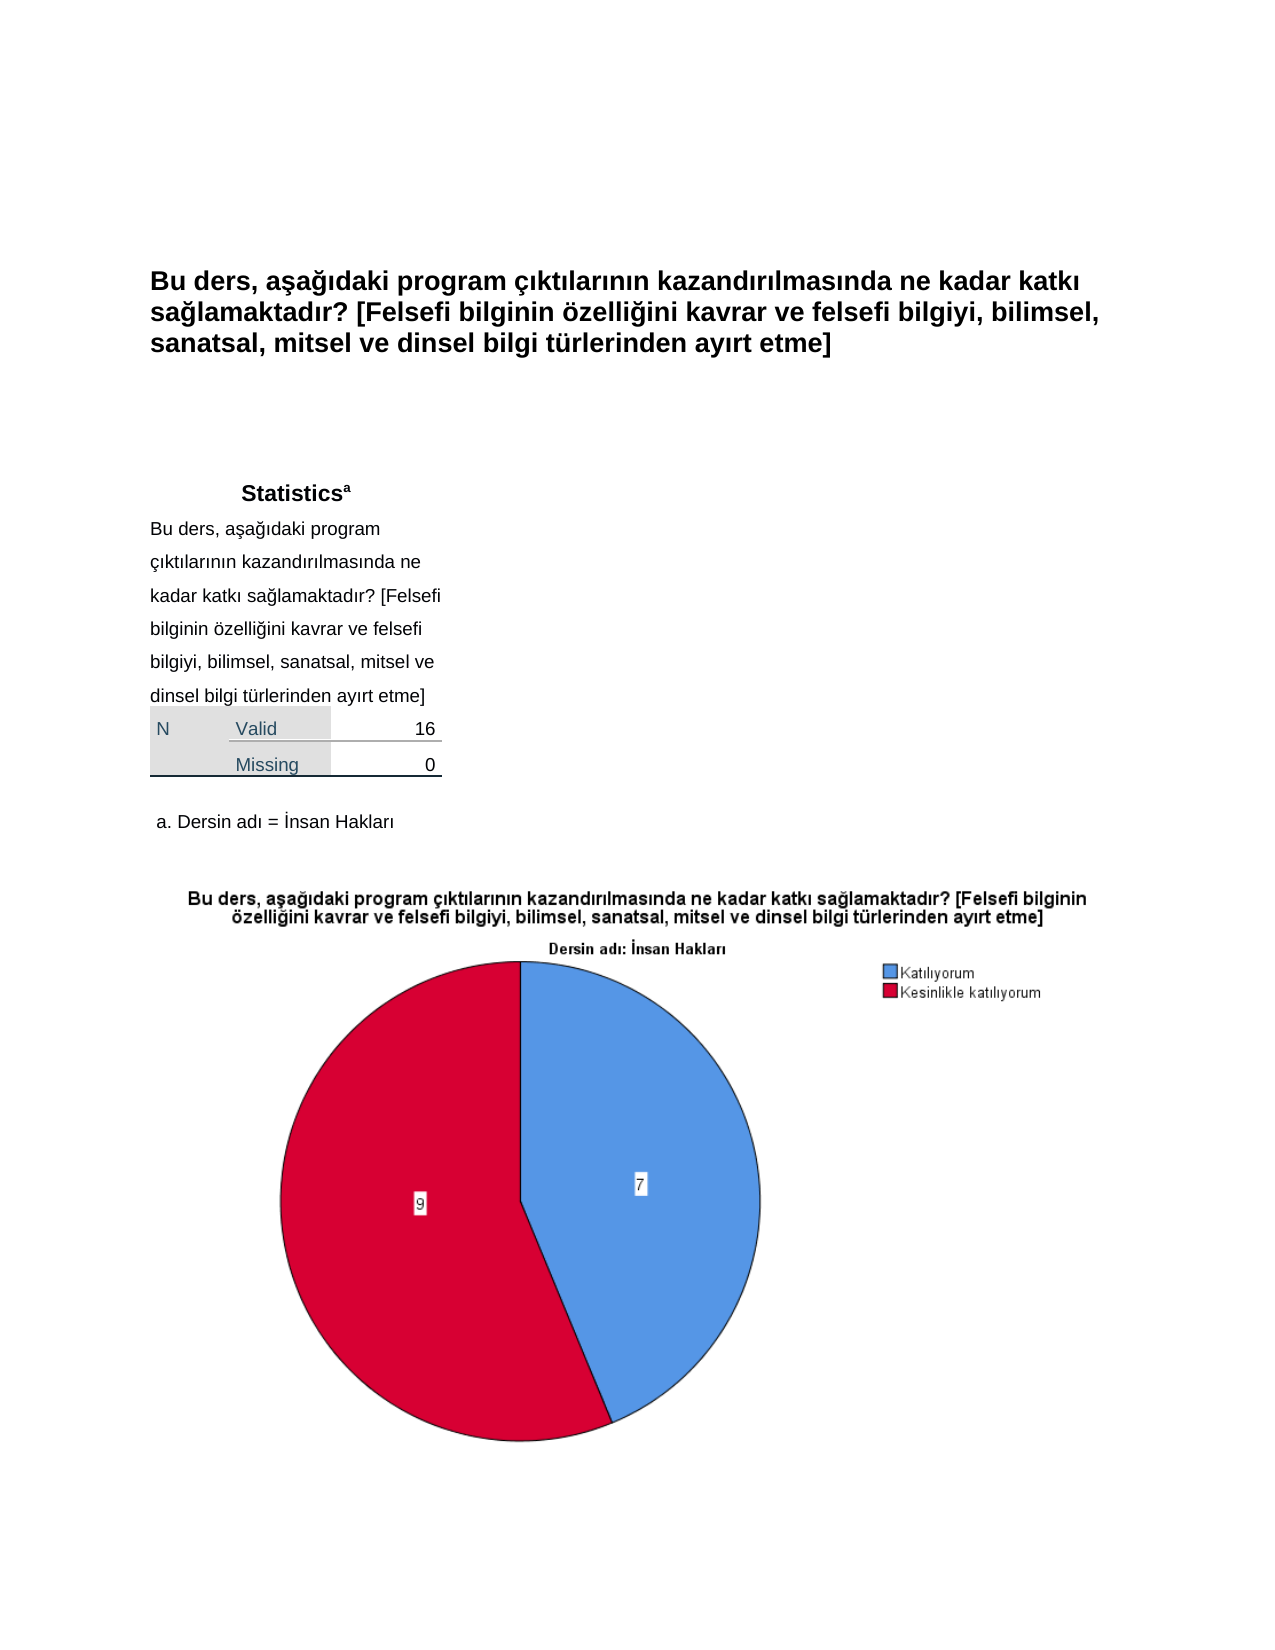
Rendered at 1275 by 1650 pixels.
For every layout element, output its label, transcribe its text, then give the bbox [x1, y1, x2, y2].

table_header a. Dersin adı = İnsan Hakları [150, 799, 442, 832]
table_cell N [150, 706, 229, 775]
table_cell Valid [229, 706, 331, 739]
table_cell 16 [331, 706, 442, 739]
table_cell Missing [229, 742, 331, 775]
text Bu ders, aşağıdaki program çıktılarının kazandırılmasında ne kadar katkı sağlamaktadır? [Felsefi bilginin özelliğini kavrar ve felsefi bilgiyi, bilimsel, sanatsal, mitsel ve dinsel bilgi türlerinden ayırt etme] [150, 264, 1125, 358]
picture [150, 873, 1125, 1448]
table_cell 0 [331, 742, 442, 775]
table_header Statisticsa [150, 473, 442, 506]
table_cell Bu ders, aşağıdaki program çıktılarının kazandırılmasında ne kadar katkı sağlamaktadır? [Felsefi bilginin özelliğini kavrar ve felsefi bilgiyi, bilimsel, sanatsal, mitsel ve dinsel bilgi türlerinden ayırt etme] [150, 506, 442, 706]
